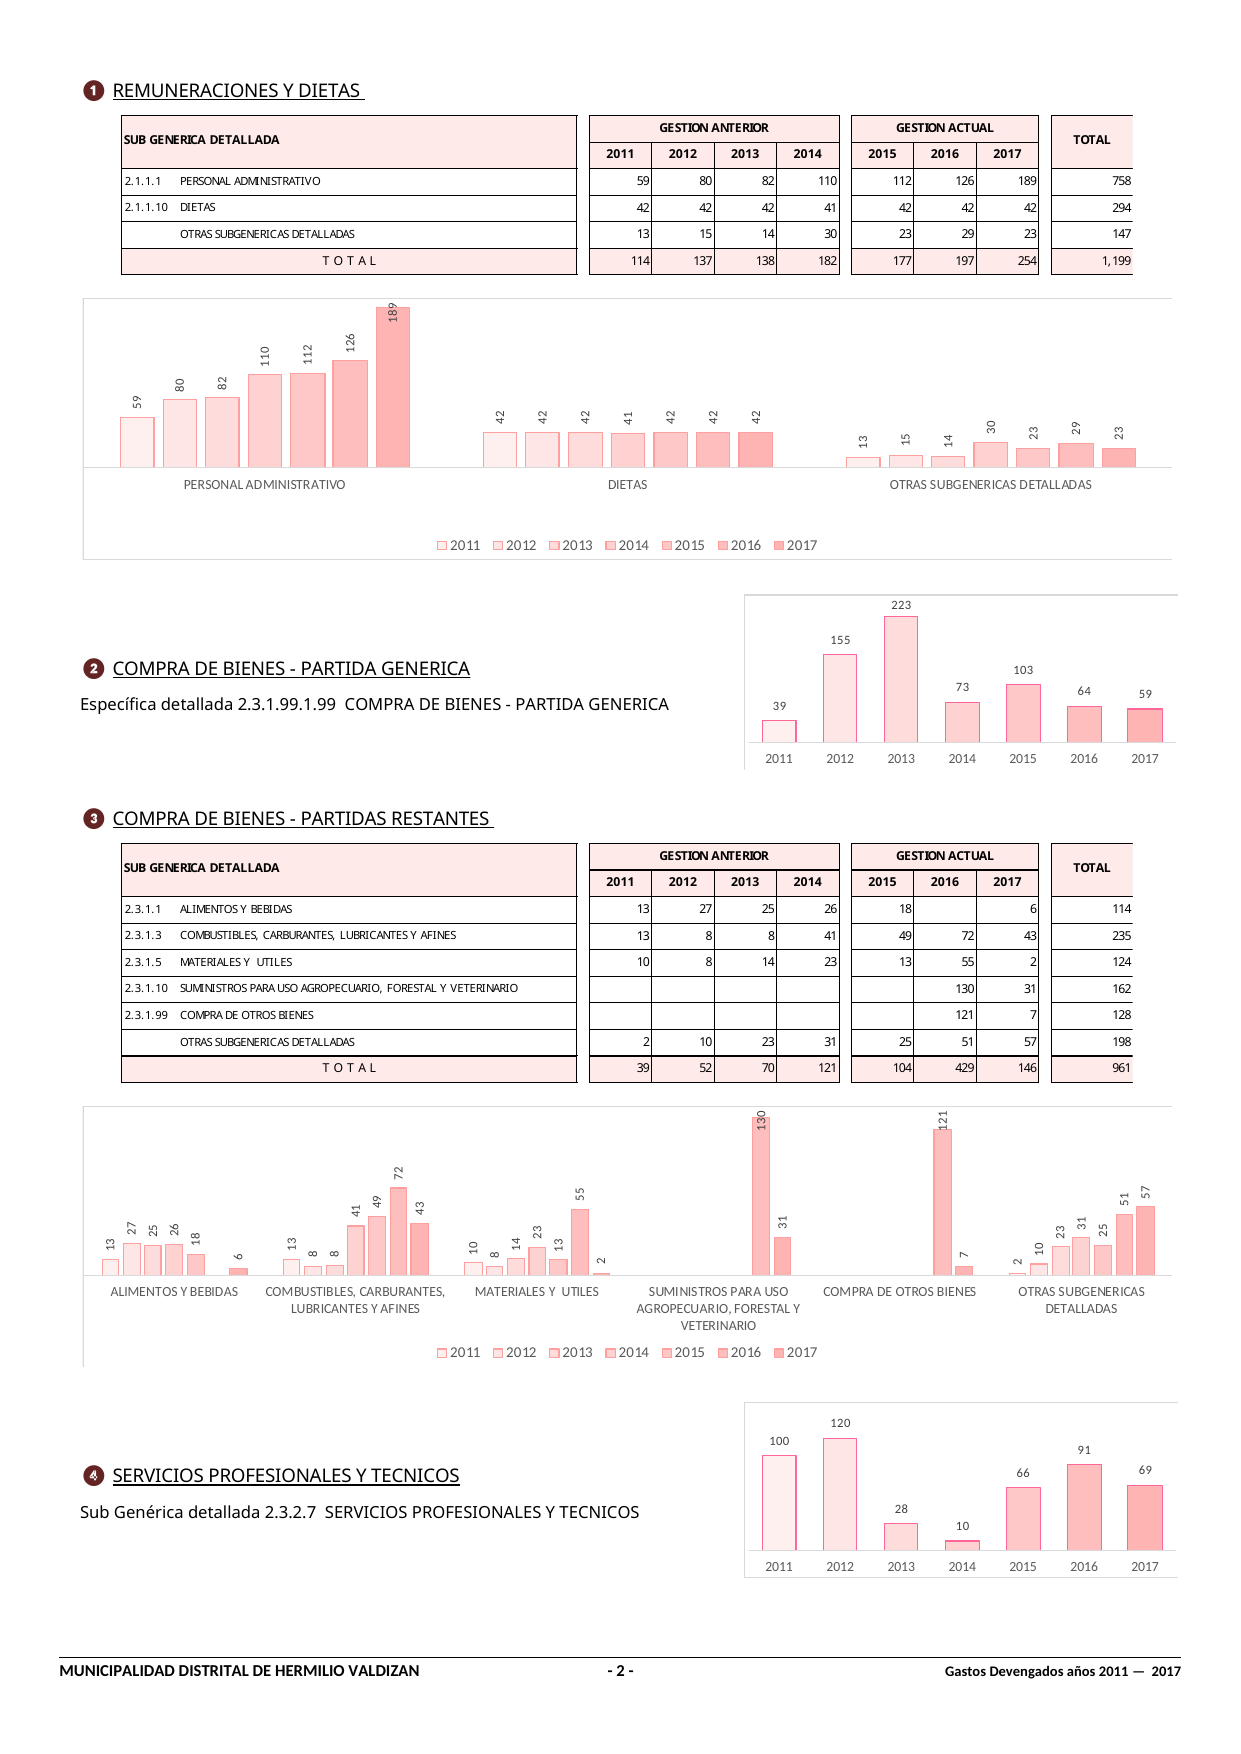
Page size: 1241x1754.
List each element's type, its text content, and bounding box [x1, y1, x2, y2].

table_header ❹ SERVICIOS PROFESIONALES Y TECNICOS Sub Genérica detallada 2.3.2.7 SERVICIOS PROFESIONALES Y TECNICOS [59, 1396, 723, 1583]
table_header ❷ COMPRA DE BIENES - PARTIDA GENERICA Específica detallada 2.3.1.99.1.99 COMPRA DE BIENES - PARTIDA GENERICA [59, 588, 723, 776]
table_header [723, 1396, 1195, 1583]
table_header [723, 588, 1195, 776]
table_header ❸ COMPRA DE BIENES - PARTIDAS RESTANTES [59, 799, 1195, 1373]
table_header ❶ REMUNERACIONES Y DIETAS [59, 71, 1195, 565]
